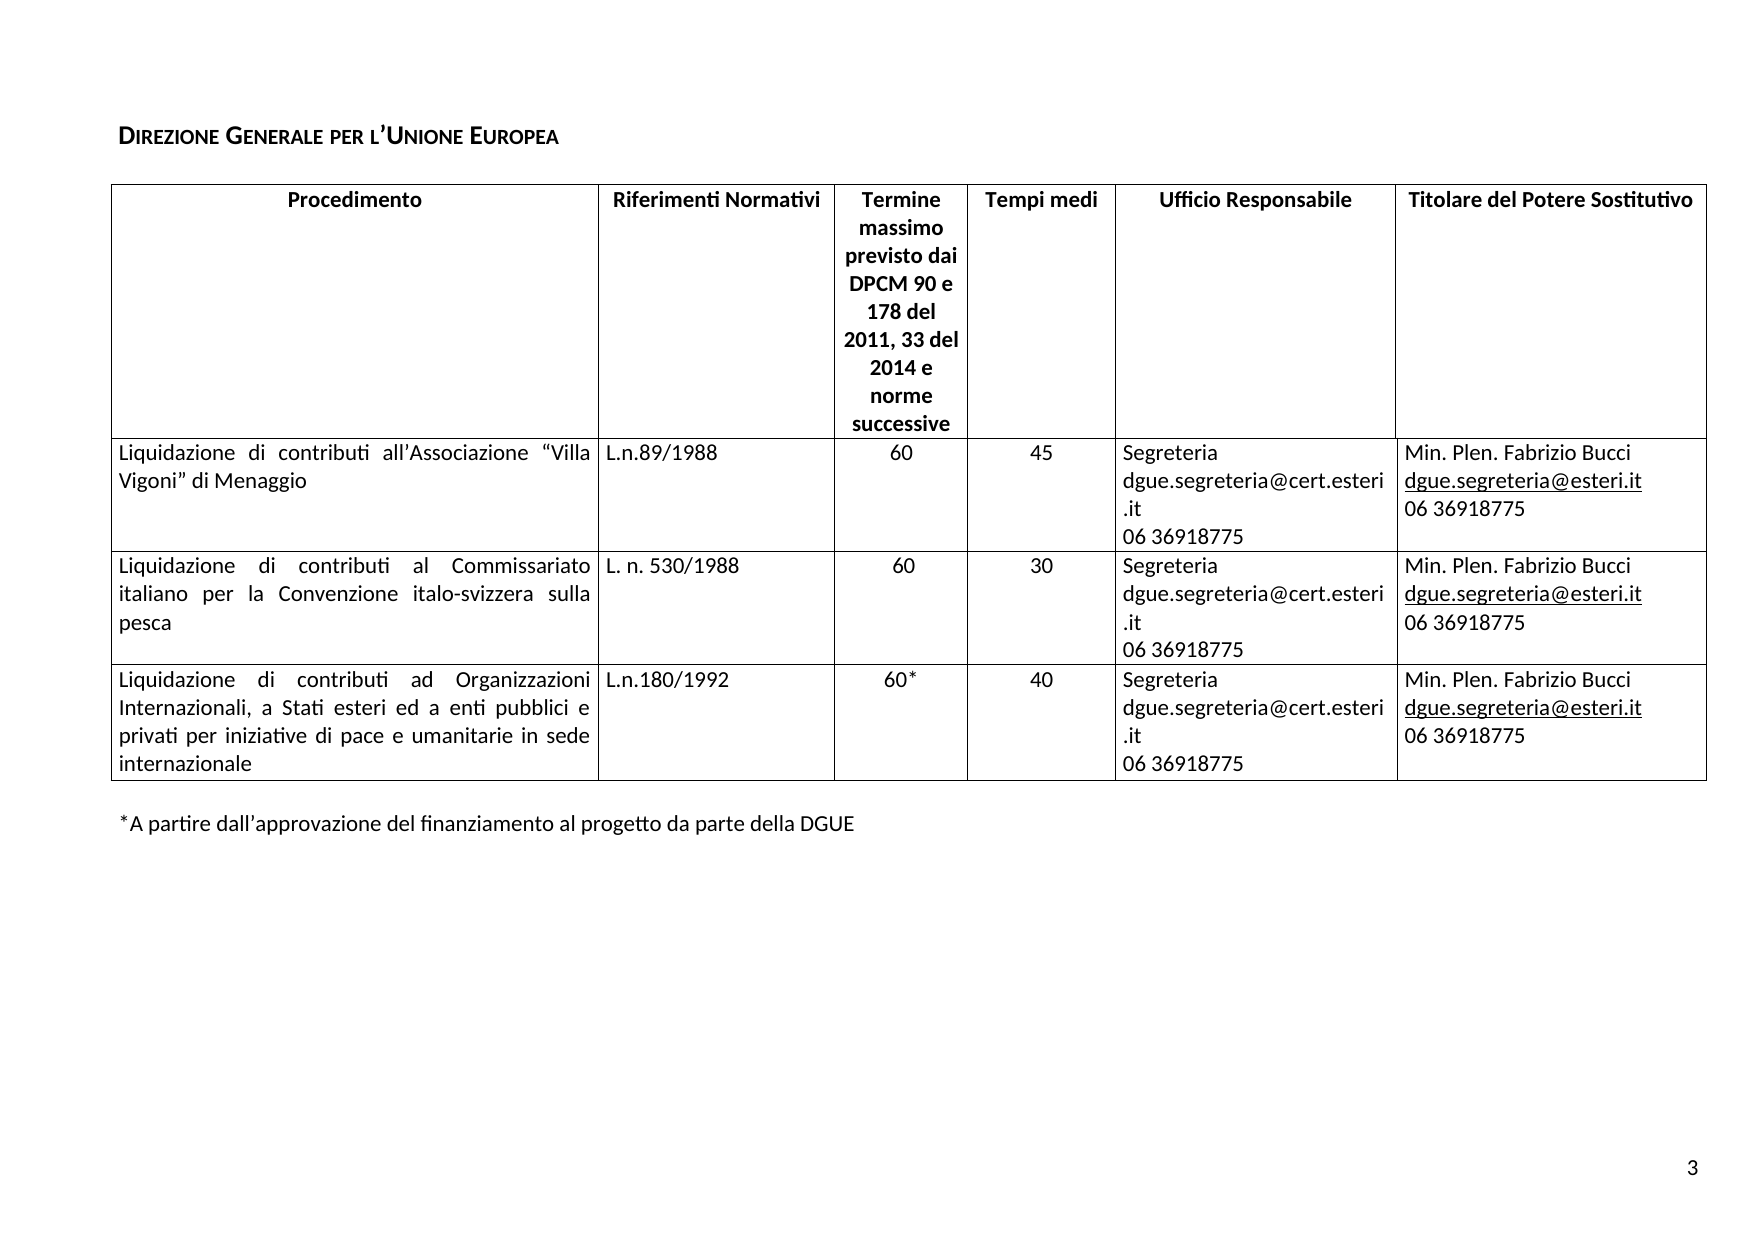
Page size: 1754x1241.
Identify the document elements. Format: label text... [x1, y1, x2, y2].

table_header Termine massimo previsto dai DPCM 90 e 178 del 2011, 33 del 2014 e norme successive [835, 185, 967, 437]
table_cell Segreteria dgue.segreteria@cert.esteri.it 06 36918775 [1116, 665, 1397, 780]
table_cell 60 [835, 552, 967, 664]
table_cell Segreteria dgue.segreteria@cert.esteri.it 06 36918775 [1116, 552, 1397, 664]
text *A partire dall’approvazione del finanziamento al progetto da parte della DGUE [118, 809, 1698, 837]
table_cell L.n.89/1988 [599, 439, 834, 551]
table_cell Liquidazione di contributi al Commissariato italiano per la Convenzione italo-svizzera sulla pesca [112, 552, 598, 664]
table_cell Liquidazione di contributi all’Associazione “Villa Vigoni” di Menaggio [112, 439, 598, 551]
table_cell Segreteria dgue.segreteria@cert.esteri.it 06 36918775 [1116, 439, 1397, 551]
table_header Titolare del Potere Sostitutivo [1396, 185, 1706, 437]
table_header Ufficio Responsabile [1116, 185, 1395, 437]
table_cell 40 [968, 665, 1115, 780]
text Direzione Generale per l’Unione Europea [118, 118, 1698, 151]
table_header Procedimento [112, 185, 598, 437]
table_cell L. n. 530/1988 [599, 552, 834, 664]
table_cell 60* [835, 665, 967, 780]
table_cell Min. Plen. Fabrizio Bucci dgue.segreteria@esteri.it 06 36918775 [1398, 439, 1706, 551]
table_cell Min. Plen. Fabrizio Bucci dgue.segreteria@esteri.it 06 36918775 [1398, 552, 1706, 664]
table_cell Liquidazione di contributi ad Organizzazioni Internazionali, a Stati esteri ed a enti pubblici e privati per iniziative di pace e umanitarie in sede internazionale [112, 665, 598, 780]
table_header Riferimenti Normativi [599, 185, 834, 437]
table_cell L.n.180/1992 [599, 665, 834, 780]
table_header Tempi medi [968, 185, 1115, 437]
table_cell 60 [835, 439, 967, 551]
table_cell 45 [968, 439, 1115, 551]
table_cell 30 [968, 552, 1115, 664]
table_cell Min. Plen. Fabrizio Bucci dgue.segreteria@esteri.it 06 36918775 [1398, 665, 1706, 780]
